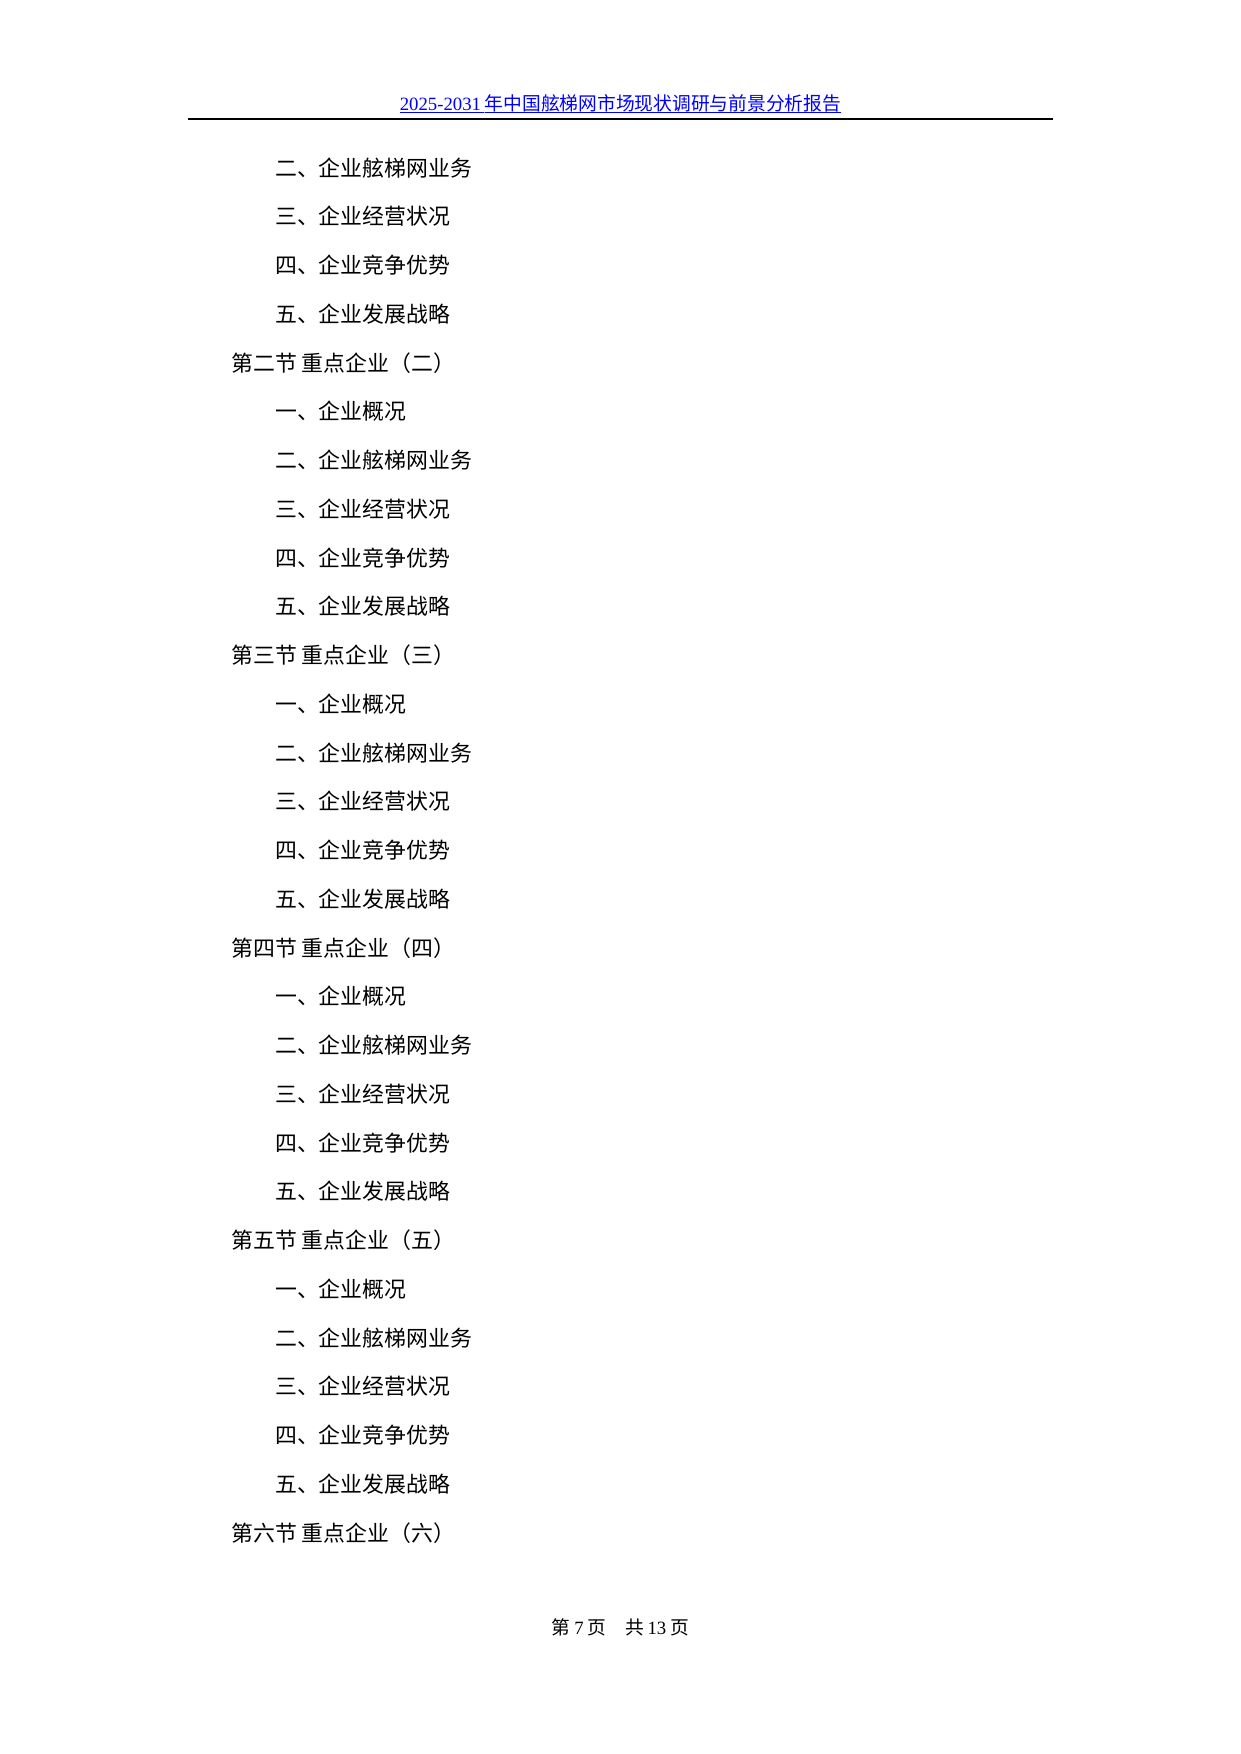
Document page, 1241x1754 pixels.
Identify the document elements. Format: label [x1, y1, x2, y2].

text [187, 150, 1053, 1548]
